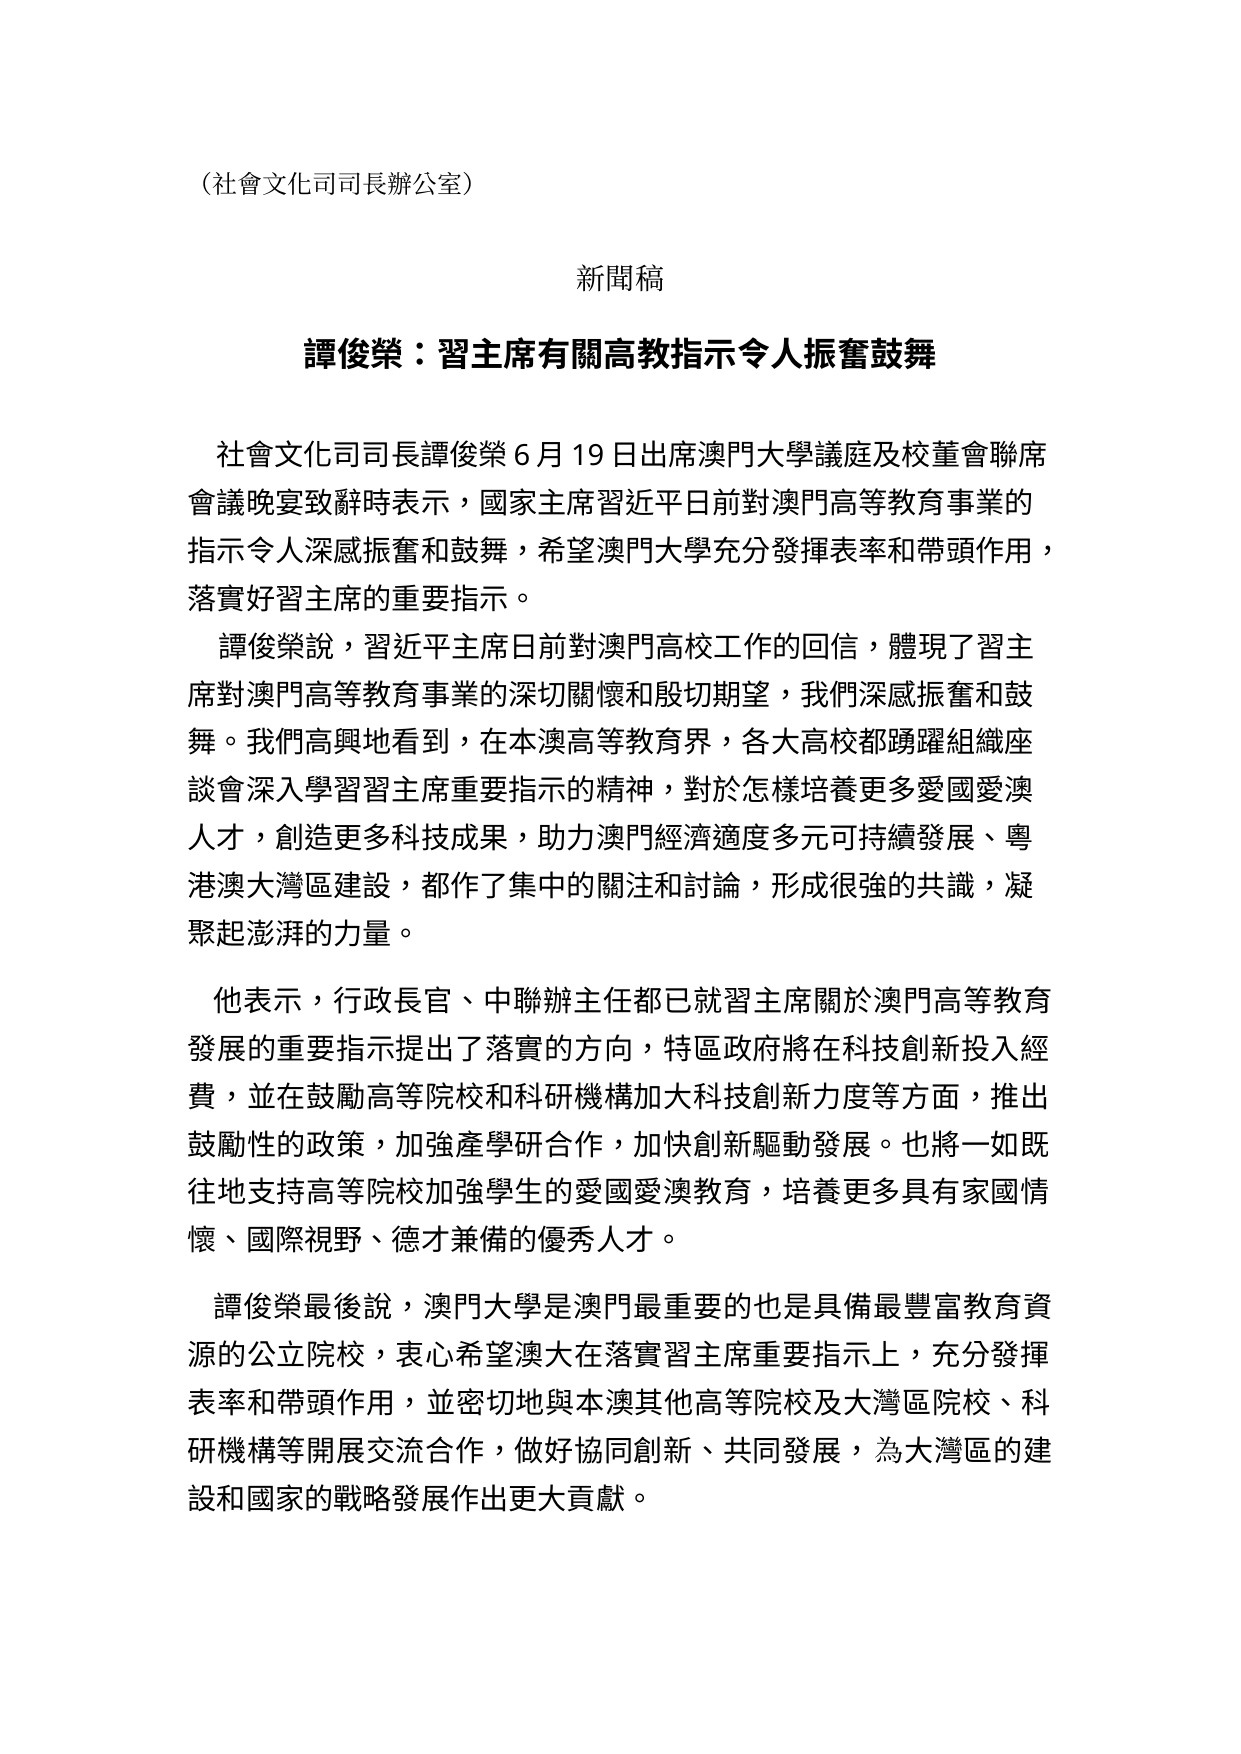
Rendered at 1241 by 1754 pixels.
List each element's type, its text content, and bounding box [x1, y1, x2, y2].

text 新聞稿 [187, 239, 1053, 314]
text 社會文化司司長譚俊榮6月19日出席澳門大學議庭及校董會聯席會議晚宴致辭時表示，國家主席習近平日前對澳門高等教育事業的指示令人深感振奮和鼓舞，希望澳門大學充分發揮表率和帶頭作用，落實好習主席的重要指示。 [187, 427, 1053, 619]
text （社會文化司司長辦公室） [187, 164, 1053, 202]
text 譚俊榮說，習近平主席日前對澳門高校工作的回信，體現了習主席對澳門高等教育事業的深切關懷和殷切期望，我們深感振奮和鼓舞。我們高興地看到，在本澳高等教育界，各大高校都踴躍組織座談會深入學習習主席重要指示的精神，對於怎樣培養更多愛國愛澳人才，創造更多科技成果，助力澳門經濟適度多元可持續發展、粵港澳大灣區建設，都作了集中的關注和討論，形成很強的共識，凝聚起澎湃的力量。 [187, 619, 1053, 954]
text 他表示，行政長官、中聯辦主任都已就習主席關於澳門高等教育發展的重要指示提出了落實的方向，特區政府將在科技創新投入經費，並在鼓勵高等院校和科研機構加大科技創新力度等方面，推出鼓勵性的政策，加強產學研合作，加快創新驅動發展。也將一如既往地支持高等院校加強學生的愛國愛澳教育，培養更多具有家國情懷、國際視野、德才兼備的優秀人才。 [187, 973, 1053, 1260]
text 譚俊榮最後說，澳門大學是澳門最重要的也是具備最豐富教育資源的公立院校，衷心希望澳大在落實習主席重要指示上，充分發揮表率和帶頭作用，並密切地與本澳其他高等院校及大灣區院校、科研機構等開展交流合作，做好協同創新、共同發展，為大灣區的建設和國家的戰略發展作出更大貢獻。 [187, 1279, 1053, 1519]
text 譚俊榮：習主席有關高教指示令人振奮鼓舞 [187, 314, 1053, 389]
